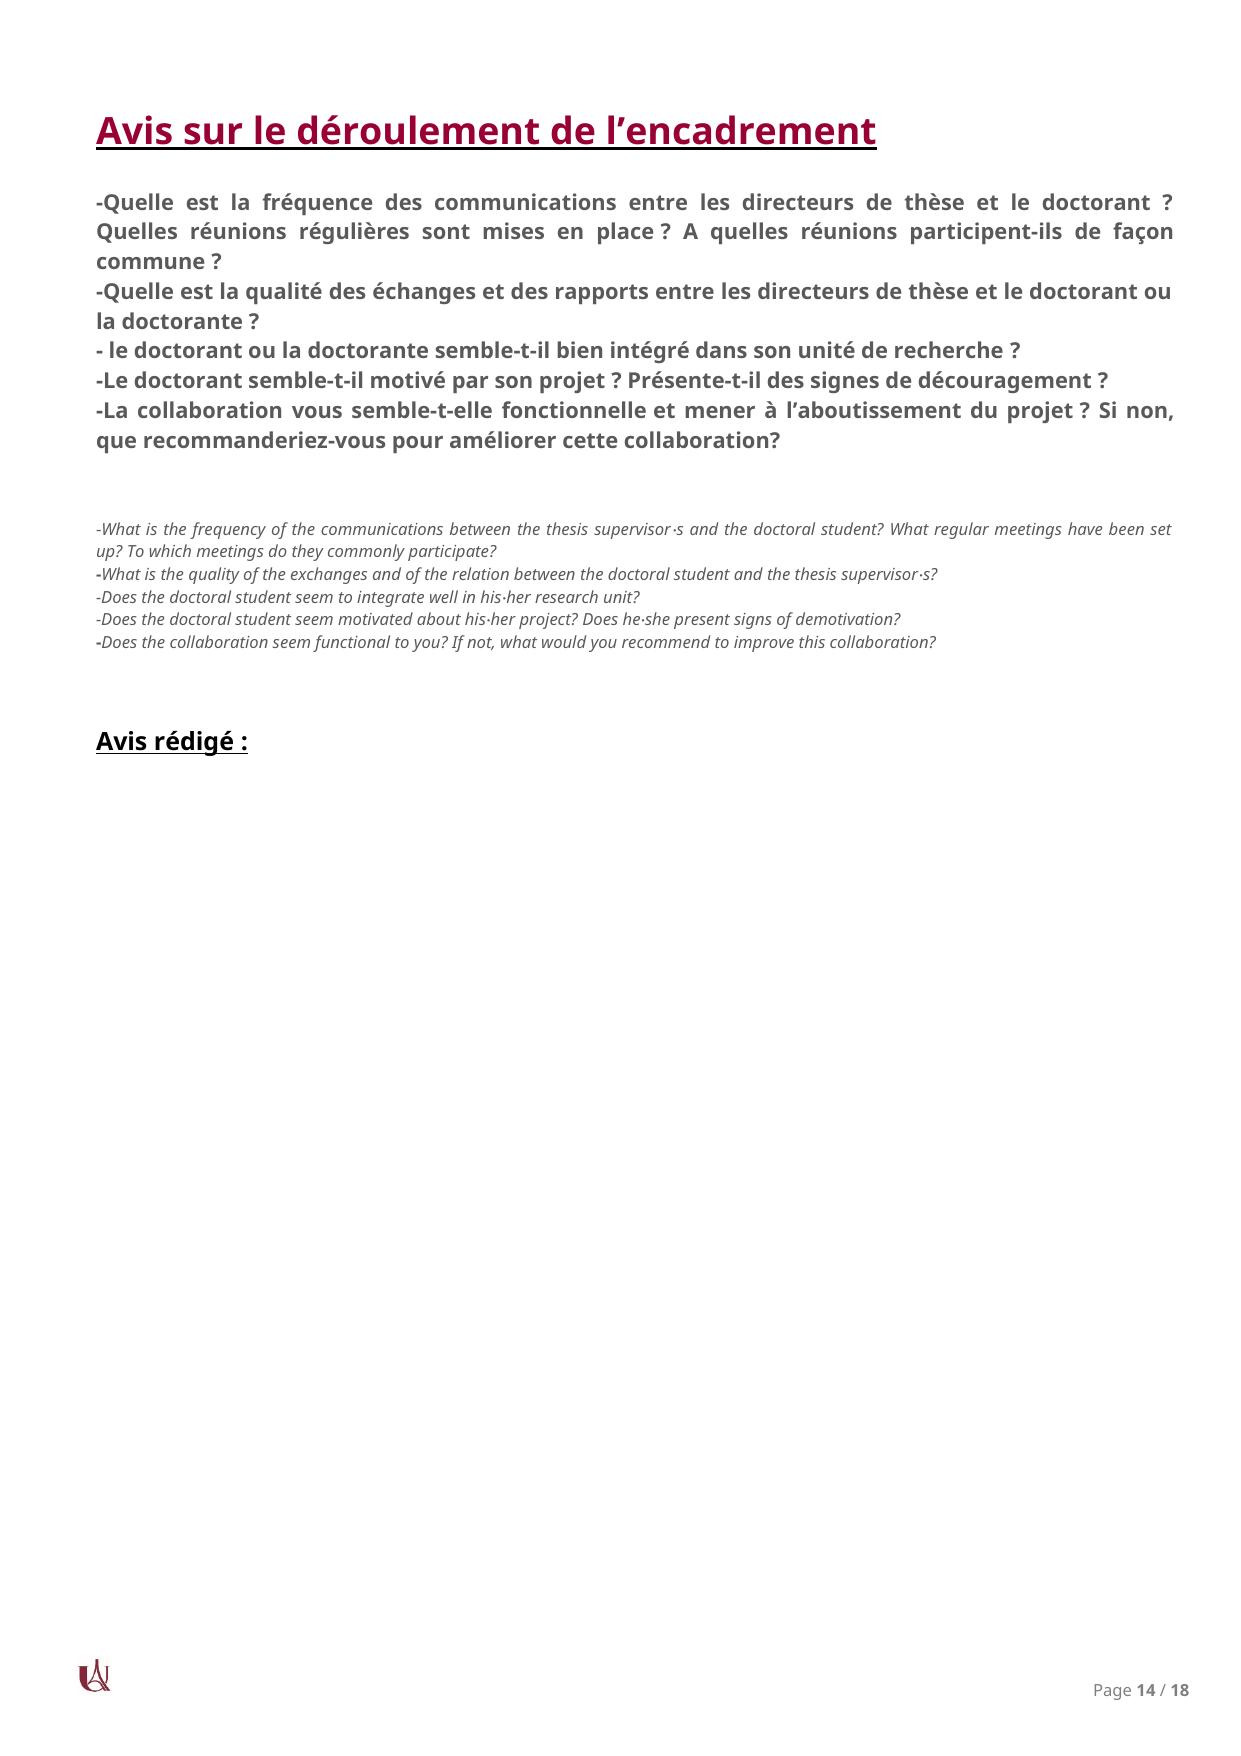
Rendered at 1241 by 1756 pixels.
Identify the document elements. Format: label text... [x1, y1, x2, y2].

subtitle - le doctorant ou la doctorante semble-t-il bien intégré dans son unité de recherche ? [96, 335, 1174, 365]
subtitle -What is the quality of the exchanges and of the relation between the doctoral student and the thesis supervisor·s? [96, 562, 1174, 585]
subtitle -Le doctorant semble-t-il motivé par son projet ? Présente-t-il des signes de découragement ? [96, 365, 1174, 395]
subtitle -La collaboration vous semble-t-elle fonctionnelle et mener à l’aboutissement du projet ? Si non, que recommanderiez-vous pour améliorer cette collaboration? [96, 395, 1174, 454]
picture [75, 1656, 113, 1695]
subtitle -Quelle est la fréquence des communications entre les directeurs de thèse et le doctorant ? Quelles réunions régulières sont mises en place ? A quelles réunions participent-ils de façon commune ? [96, 186, 1174, 276]
subtitle -Does the collaboration seem functional to you? If not, what would you recommend to improve this collaboration? [96, 631, 1174, 653]
subtitle -Quelle est la qualité des échanges et des rapports entre les directeurs de thèse et le doctorant ou la doctorante ? [96, 276, 1174, 335]
subtitle -Does the doctoral student seem to integrate well in his·her research unit? [96, 585, 1174, 608]
text Avis rédigé : [96, 724, 1145, 758]
subtitle -What is the frequency of the communications between the thesis supervisor·s and the doctoral student? What regular meetings have been set up? To which meetings do they commonly participate? [96, 517, 1174, 562]
subtitle -Does the doctoral student seem motivated about his·her project? Does he·she present signs of demotivation? [96, 608, 1174, 631]
subtitle Avis sur le déroulement de l’encadrement [96, 104, 1223, 155]
